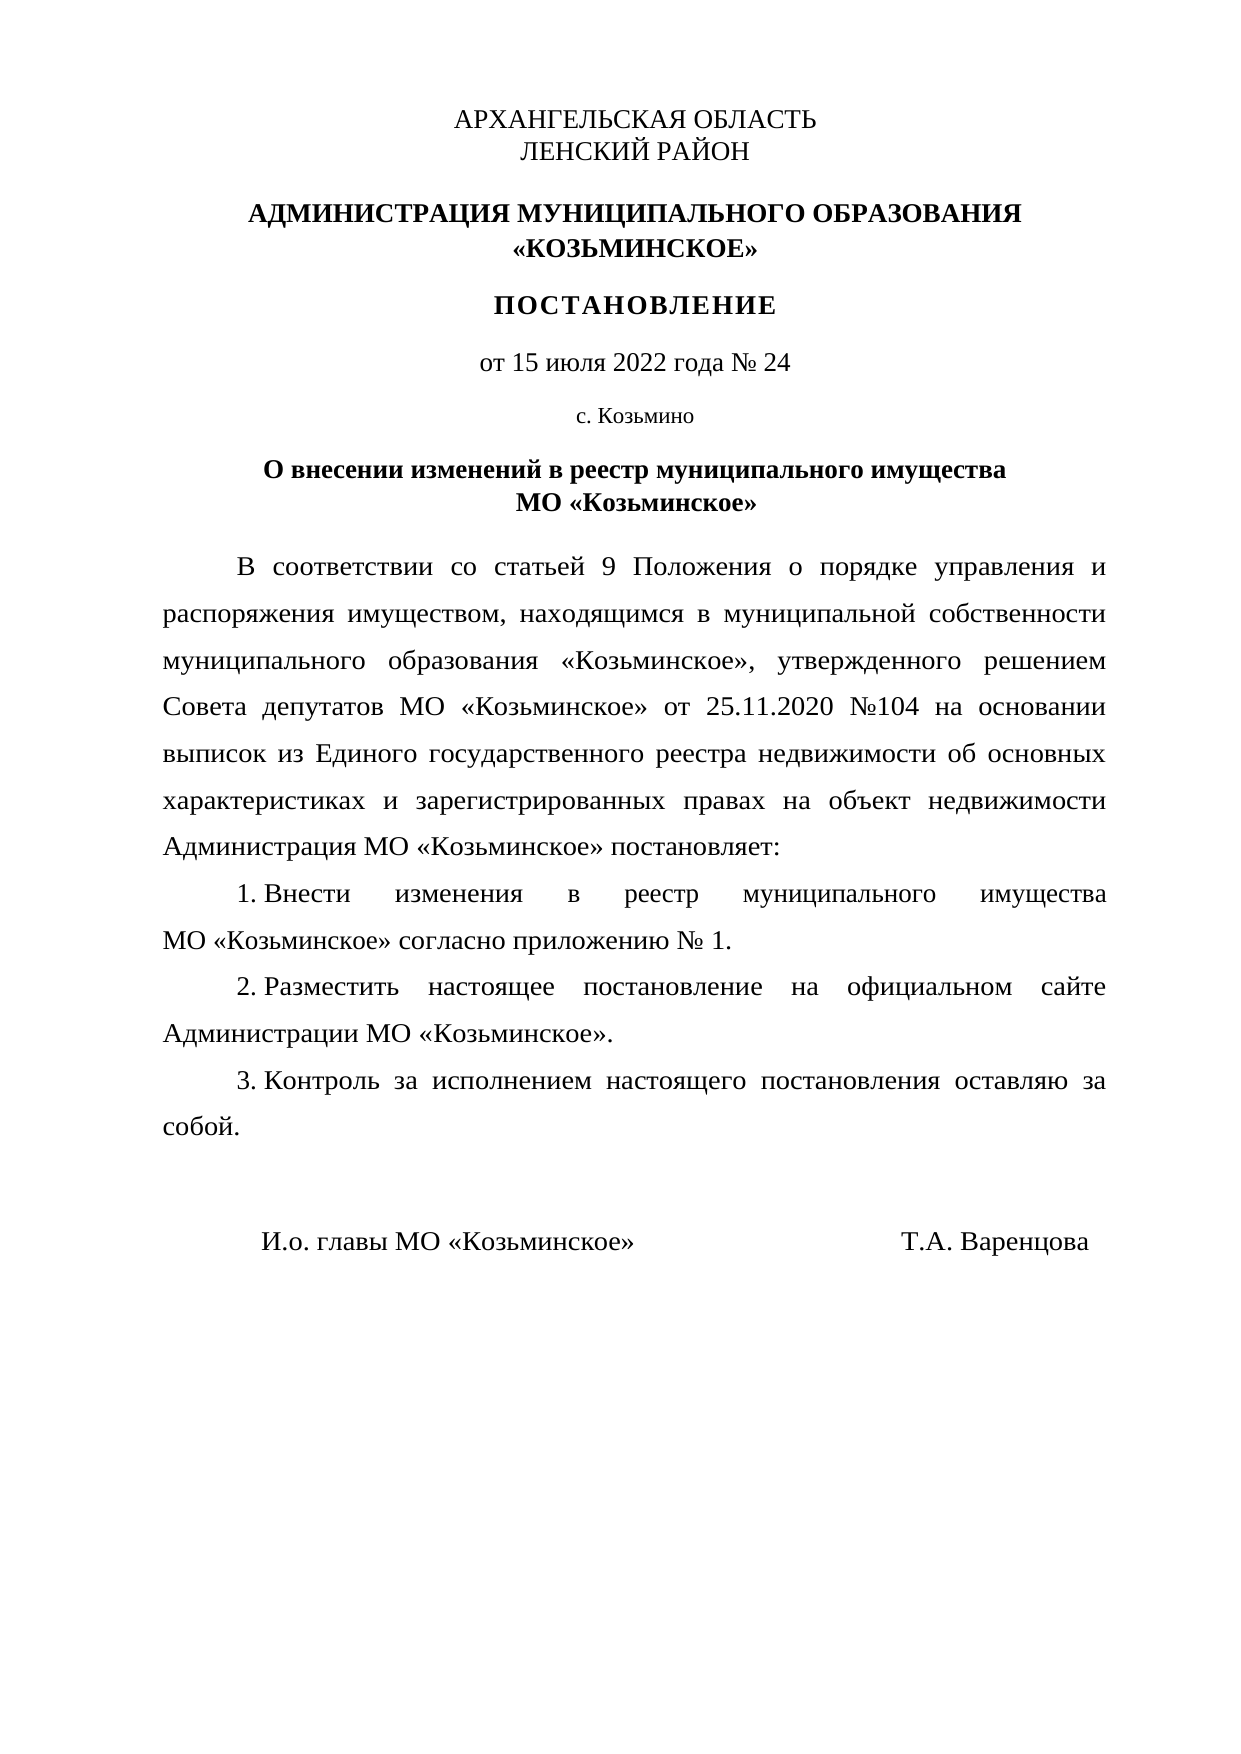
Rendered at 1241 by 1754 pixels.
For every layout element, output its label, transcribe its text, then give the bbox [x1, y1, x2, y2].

list Внести изменения в реестр муниципального имущества МО «Козьминское» согласно приложению № 1. [162, 877, 1107, 955]
text АДМИНИСТРАЦИЯ МУНИЦИПАЛЬНОГО ОБРАЗОВАНИЯ [162, 197, 1107, 228]
text ПОСТАНОВЛЕНИЕ [162, 289, 1107, 320]
list Разместить настоящее постановление на официальном сайте Администрации МО «Козьминское». [162, 971, 1107, 1048]
list Контроль за исполнением настоящего постановления оставляю за собой. [162, 1064, 1107, 1142]
text И.о. главы МО «Козьминское» Т.А. Варенцова [261, 1224, 1107, 1257]
subtitle О внесении изменений в реестр муниципального имущества [162, 453, 1107, 484]
subtitle МО «Козьминское» [162, 486, 1107, 517]
text АРХАНГЕЛЬСКАЯ ОБЛАСТЬ [162, 103, 1107, 134]
text В соответствии со статьей 9 Положения о порядке управления и распоряжения имуществом, находящимся в муниципальной собственности муниципального образования «Козьминское», утвержденного решением Совета депутатов МО «Козьминское» от 25.11.2020 №104 на основании выписок из Единого государственного реестра недвижимости об основных характеристиках и зарегистрированных правах на объект недвижимости Администрация МО «Козьминское» постановляет: [162, 551, 1107, 862]
text от 15 июля 2022 года № 24 [162, 346, 1107, 377]
text «КОЗЬМИНСКОЕ» [162, 233, 1107, 264]
text с. Козьмино [162, 402, 1107, 429]
text ЛЕНСКИЙ РАЙОН [162, 134, 1107, 166]
